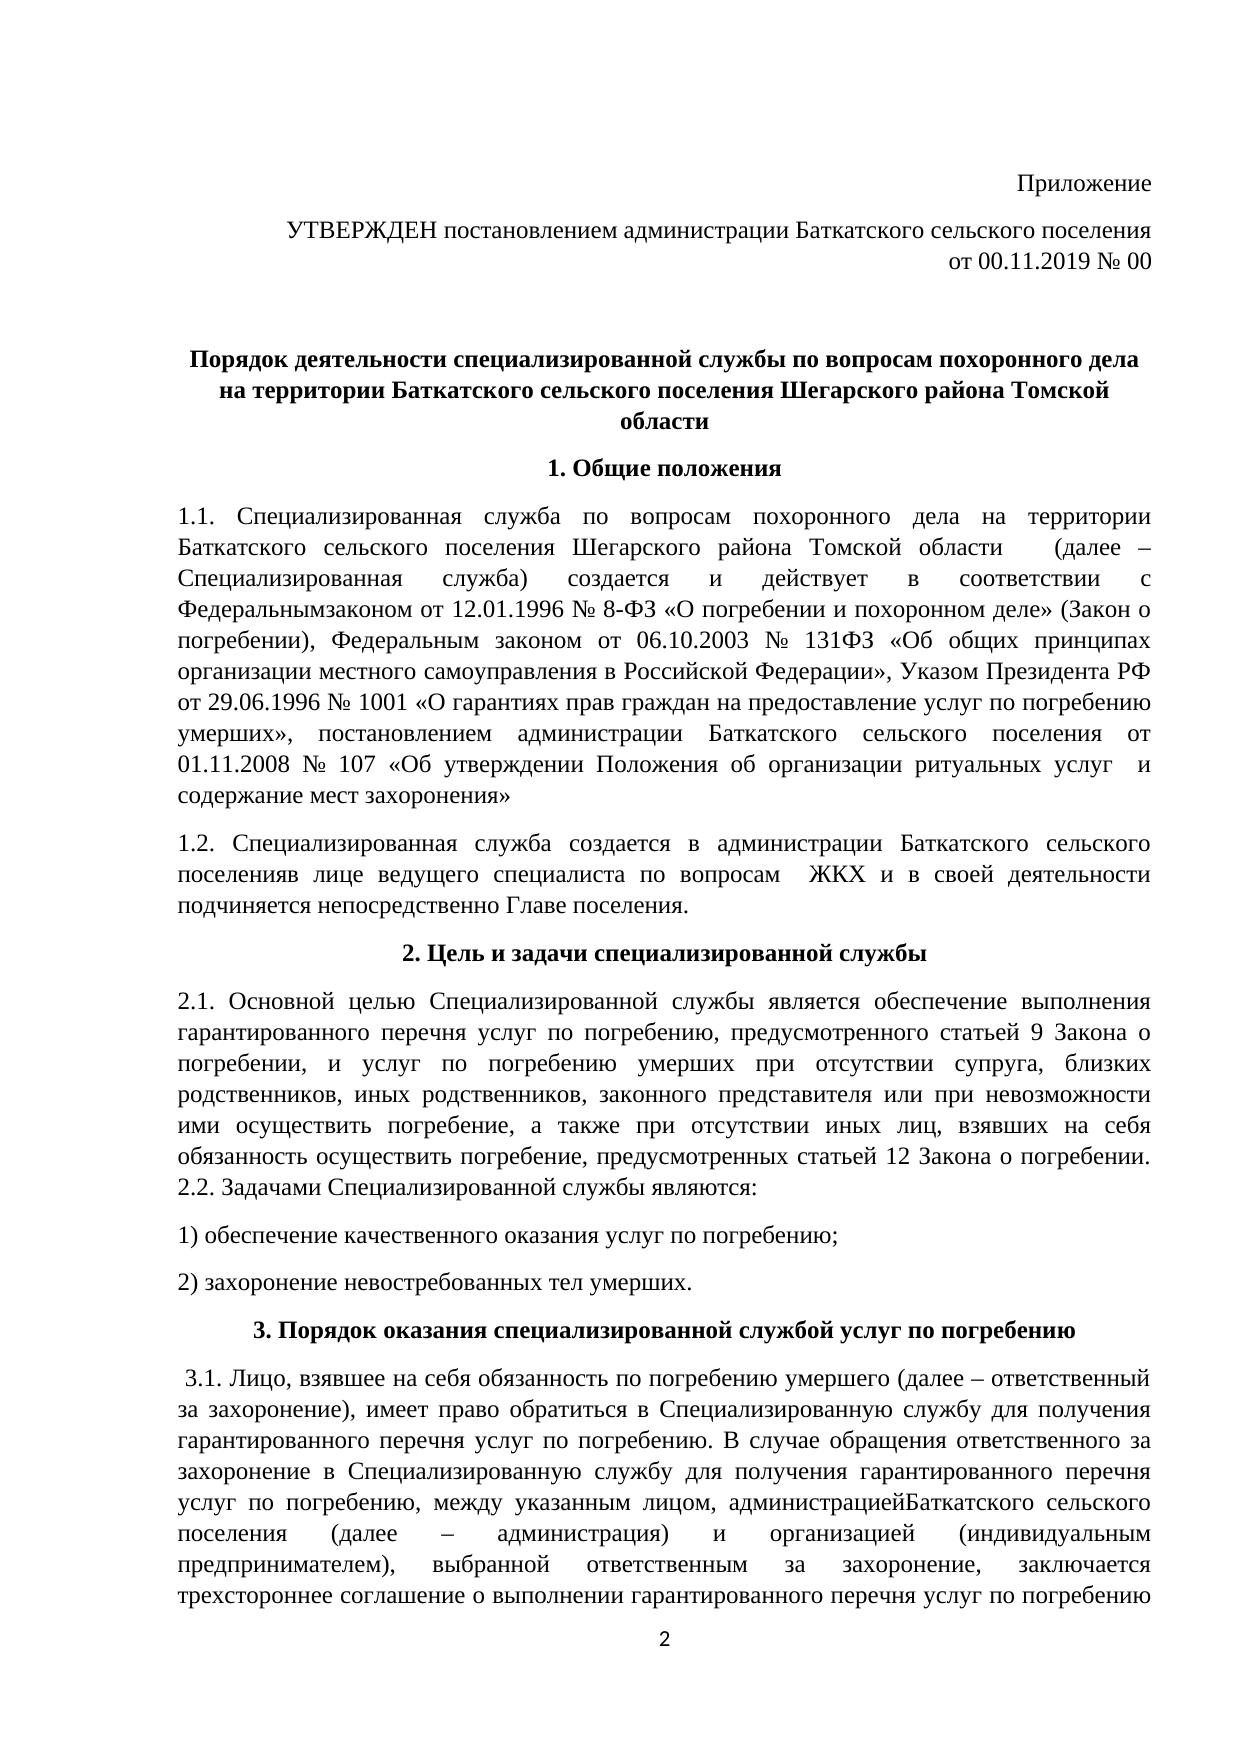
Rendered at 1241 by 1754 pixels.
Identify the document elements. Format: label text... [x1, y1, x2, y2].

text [177, 1363, 1152, 1609]
text 2. Цель и задачи специализированной службы [177, 938, 1152, 967]
text 1.1. Специализированная служба по вопросам похоронного дела на территории Баткатского сельского поселения Шегарского района Томской области (далее – Специализированная служба) создается и действует в соответствии с Федеральнымзаконом от 12.01.1996 № 8-ФЗ «О погребении и похоронном деле» (Закон о погребении), Федеральным законом от 06.10.2003 № 131ФЗ «Об общих принципах организации местного самоуправления в Российской Федерации», Указом Президента РФ от 29.06.1996 № 1001 «О гарантиях прав граждан на предоставление услуг по погребению умерших», постановлением администрации Баткатского сельского поселения от 01.11.2008 № 107 «Об утверждении Положения об организации ритуальных услуг и содержание мест захоронения» [177, 501, 1152, 809]
text 1) обеспечение качественного оказания услуг по погребению; [177, 1220, 1152, 1248]
text 2) захоронение невостребованных тел умерших. [177, 1267, 1152, 1296]
text УТВЕРЖДЕН постановлением администрации Баткатского сельского поселения от 00.11.2019 № 00 [177, 215, 1152, 275]
text Порядок деятельности специализированной службы по вопросам похоронного дела на территории Баткатского сельского поселения Шегарского района Томской области [177, 344, 1152, 434]
text 1.2. Специализированная служба создается в администрации Баткатского сельского поселенияв лице ведущего специалиста по вопросам ЖКХ и в своей деятельности подчиняется непосредственно Главе поселения. [177, 828, 1152, 919]
text Приложение [177, 168, 1152, 196]
text 3. Порядок оказания специализированной службой услуг по погребению [177, 1315, 1152, 1344]
text 1. Общие положения [177, 453, 1152, 482]
text 2.1. Основной целью Специализированной службы является обеспечение выполнения гарантированного перечня услуг по погребению, предусмотренного статьей 9 Закона о погребении, и услуг по погребению умерших при отсутствии супруга, близких родственников, иных родственников, законного представителя или при невозможности ими осуществить погребение, а также при отсутствии иных лиц, взявших на себя обязанность осуществить погребение, предусмотренных статьей 12 Закона о погребении. 2.2. Задачами Специализированной службы являются: [177, 986, 1152, 1201]
